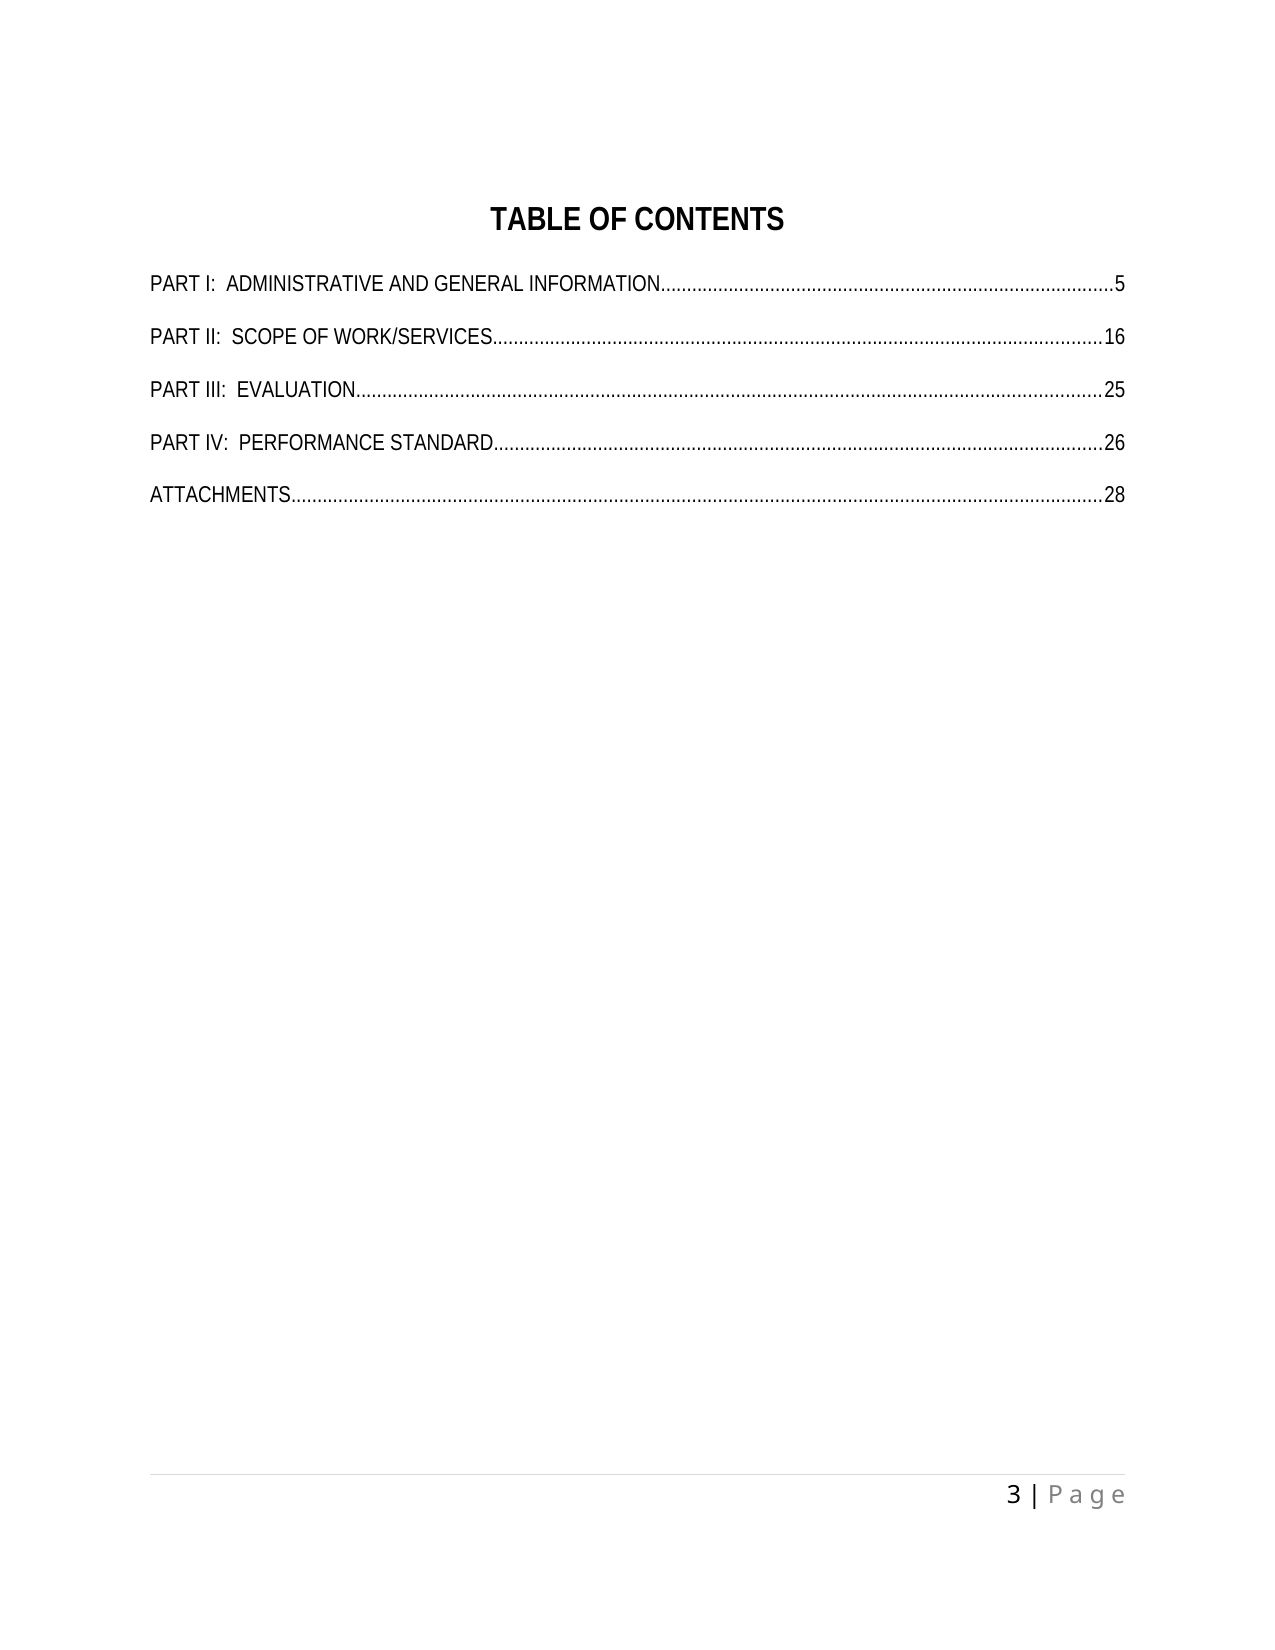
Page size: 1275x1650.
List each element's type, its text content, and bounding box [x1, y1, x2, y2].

text aTTACHMENTS 28 [150, 481, 1125, 507]
text Part iv: PErformance standard 26 [150, 428, 1125, 455]
title TABLE OF CONTENTS [150, 199, 1125, 237]
text pART iii: eVALUATION 25 [150, 376, 1125, 402]
text pART ii: sCOPE OF WORK/SERVICES 16 [150, 323, 1125, 349]
text pART i: aDMINISTRATIVE AND gENERAL iNFORMATION 5 [150, 270, 1125, 297]
